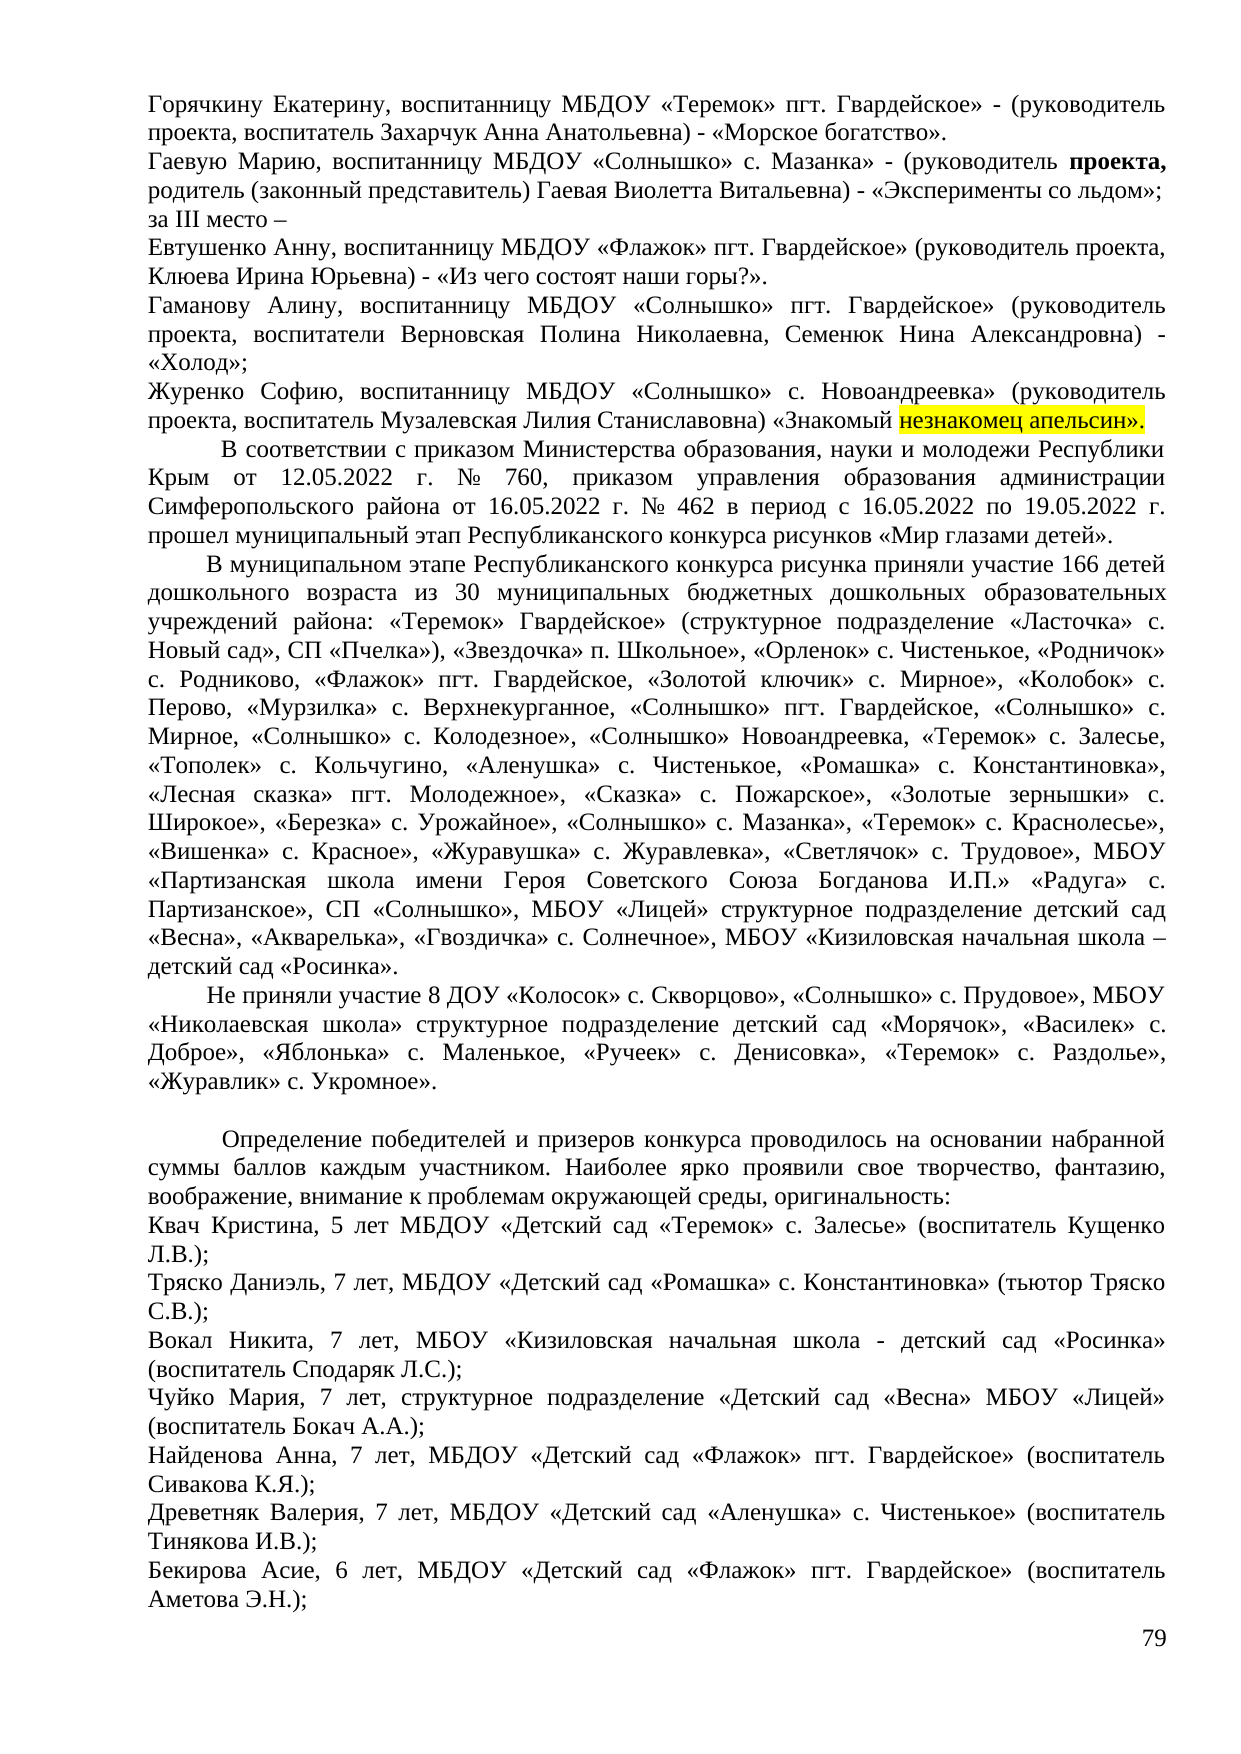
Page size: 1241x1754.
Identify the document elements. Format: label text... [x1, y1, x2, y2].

text Не приняли участие 8 ДОУ «Колосок» с. Скворцово», «Солнышко» с. Прудовое», МБОУ «Николаевская школа» структурное подразделение детский сад «Морячок», «Василек» с. Доброе», «Яблонька» с. Маленькое, «Ручеек» с. Денисовка», «Теремок» с. Раздолье», «Журавлик» с. Укромное». [148, 980, 1167, 1095]
text Тряско Даниэль, 7 лет, МБДОУ «Детский сад «Ромашка» с. Константиновка» (тьютор Тряско С.В.); [148, 1267, 1167, 1325]
text Горячкину Екатерину, воспитанницу МБДОУ «Теремок» пгт. Гвардейское» - (руководитель проекта, воспитатель Захарчук Анна Анатольевна) - «Морское богатство». [148, 89, 1167, 146]
text Найденова Анна, 7 лет, МБДОУ «Детский сад «Флажок» пгт. Гвардейское» (воспитатель Сивакова К.Я.); [148, 1440, 1167, 1497]
text Гаманову Алину, воспитанницу МБДОУ «Солнышко» пгт. Гвардейское» (руководитель проекта, воспитатели Верновская Полина Николаевна, Семенюк Нина Александровна) - «Холод»; [148, 290, 1167, 376]
text Чуйко Мария, 7 лет, структурное подразделение «Детский сад «Весна» МБОУ «Лицей» (воспитатель Бокач А.А.); [148, 1382, 1167, 1440]
text Журенко Софию, воспитанницу МБДОУ «Солнышко» с. Новоандреевка» (руководитель проекта, воспитатель Музалевская Лилия Станиславовна) «Знакомый незнакомец апельсин». [148, 376, 1167, 434]
text Вокал Никита, 7 лет, МБОУ «Кизиловская начальная школа - детский сад «Росинка» (воспитатель Сподаряк Л.С.); [148, 1325, 1167, 1382]
text Квач Кристина, 5 лет МБДОУ «Детский сад «Теремок» с. Залесье» (воспитатель Кущенко Л.В.); [148, 1210, 1167, 1267]
text В соответствии с приказом Министерства образования, науки и молодежи Республики Крым от 12.05.2022 г. № 760, приказом управления образования администрации Симферопольского района от 16.05.2022 г. № 462 в период с 16.05.2022 по 19.05.2022 г. прошел муниципальный этап Республиканского конкурса рисунков «Мир глазами детей». [148, 434, 1167, 549]
text за III место – [148, 204, 1167, 232]
text В муниципальном этапе Республиканского конкурса рисунка приняли участие 166 детей дошкольного возраста из 30 муниципальных бюджетных дошкольных образовательных учреждений района: «Теремок» Гвардейское» (структурное подразделение «Ласточка» с. Новый сад», СП «Пчелка»), «Звездочка» п. Школьное», «Орленок» с. Чистенькое, «Родничок» с. Родниково, «Флажок» пгт. Гвардейское, «Золотой ключик» с. Мирное», «Колобок» с. Перово, «Мурзилка» с. Верхнекурганное, «Солнышко» пгт. Гвардейское, «Солнышко» с. Мирное, «Солнышко» с. Колодезное», «Солнышко» Новоандреевка, «Теремок» с. Залесье, «Тополек» с. Кольчугино, «Аленушка» с. Чистенькое, «Ромашка» с. Константиновка», «Лесная сказка» пгт. Молодежное», «Сказка» с. Пожарское», «Золотые зернышки» с. Широкое», «Березка» с. Урожайное», «Солнышко» с. Мазанка», «Теремок» с. Краснолесье», «Вишенка» с. Красное», «Журавушка» с. Журавлевка», «Светлячок» с. Трудовое», МБОУ «Партизанская школа имени Героя Советского Союза Богданова И.П.» «Радуга» с. Партизанское», СП «Солнышко», МБОУ «Лицей» структурное подразделение детский сад «Весна», «Акварелька», «Гвоздичка» с. Солнечное», МБОУ «Кизиловская начальная школа – детский сад «Росинка». [148, 549, 1167, 980]
text Бекирова Асие, 6 лет, МБДОУ «Детский сад «Флажок» пгт. Гвардейское» (воспитатель Аметова Э.Н.); [148, 1555, 1167, 1612]
text Евтушенко Анну, воспитанницу МБДОУ «Флажок» пгт. Гвардейское» (руководитель проекта, Клюева Ирина Юрьевна) - «Из чего состоят наши горы?». [148, 232, 1167, 290]
text Гаевую Марию, воспитанницу МБДОУ «Солнышко» с. Мазанка» - (руководитель проекта, родитель (законный представитель) Гаевая Виолетта Витальевна) - «Эксперименты со льдом»; [148, 146, 1167, 204]
text Древетняк Валерия, 7 лет, МБДОУ «Детский сад «Аленушка» с. Чистенькое» (воспитатель Тинякова И.В.); [148, 1497, 1167, 1555]
text Определение победителей и призеров конкурса проводилось на основании набранной суммы баллов каждым участником. Наиболее ярко проявили свое творчество, фантазию, воображение, внимание к проблемам окружающей среды, оригинальность: [148, 1124, 1167, 1210]
